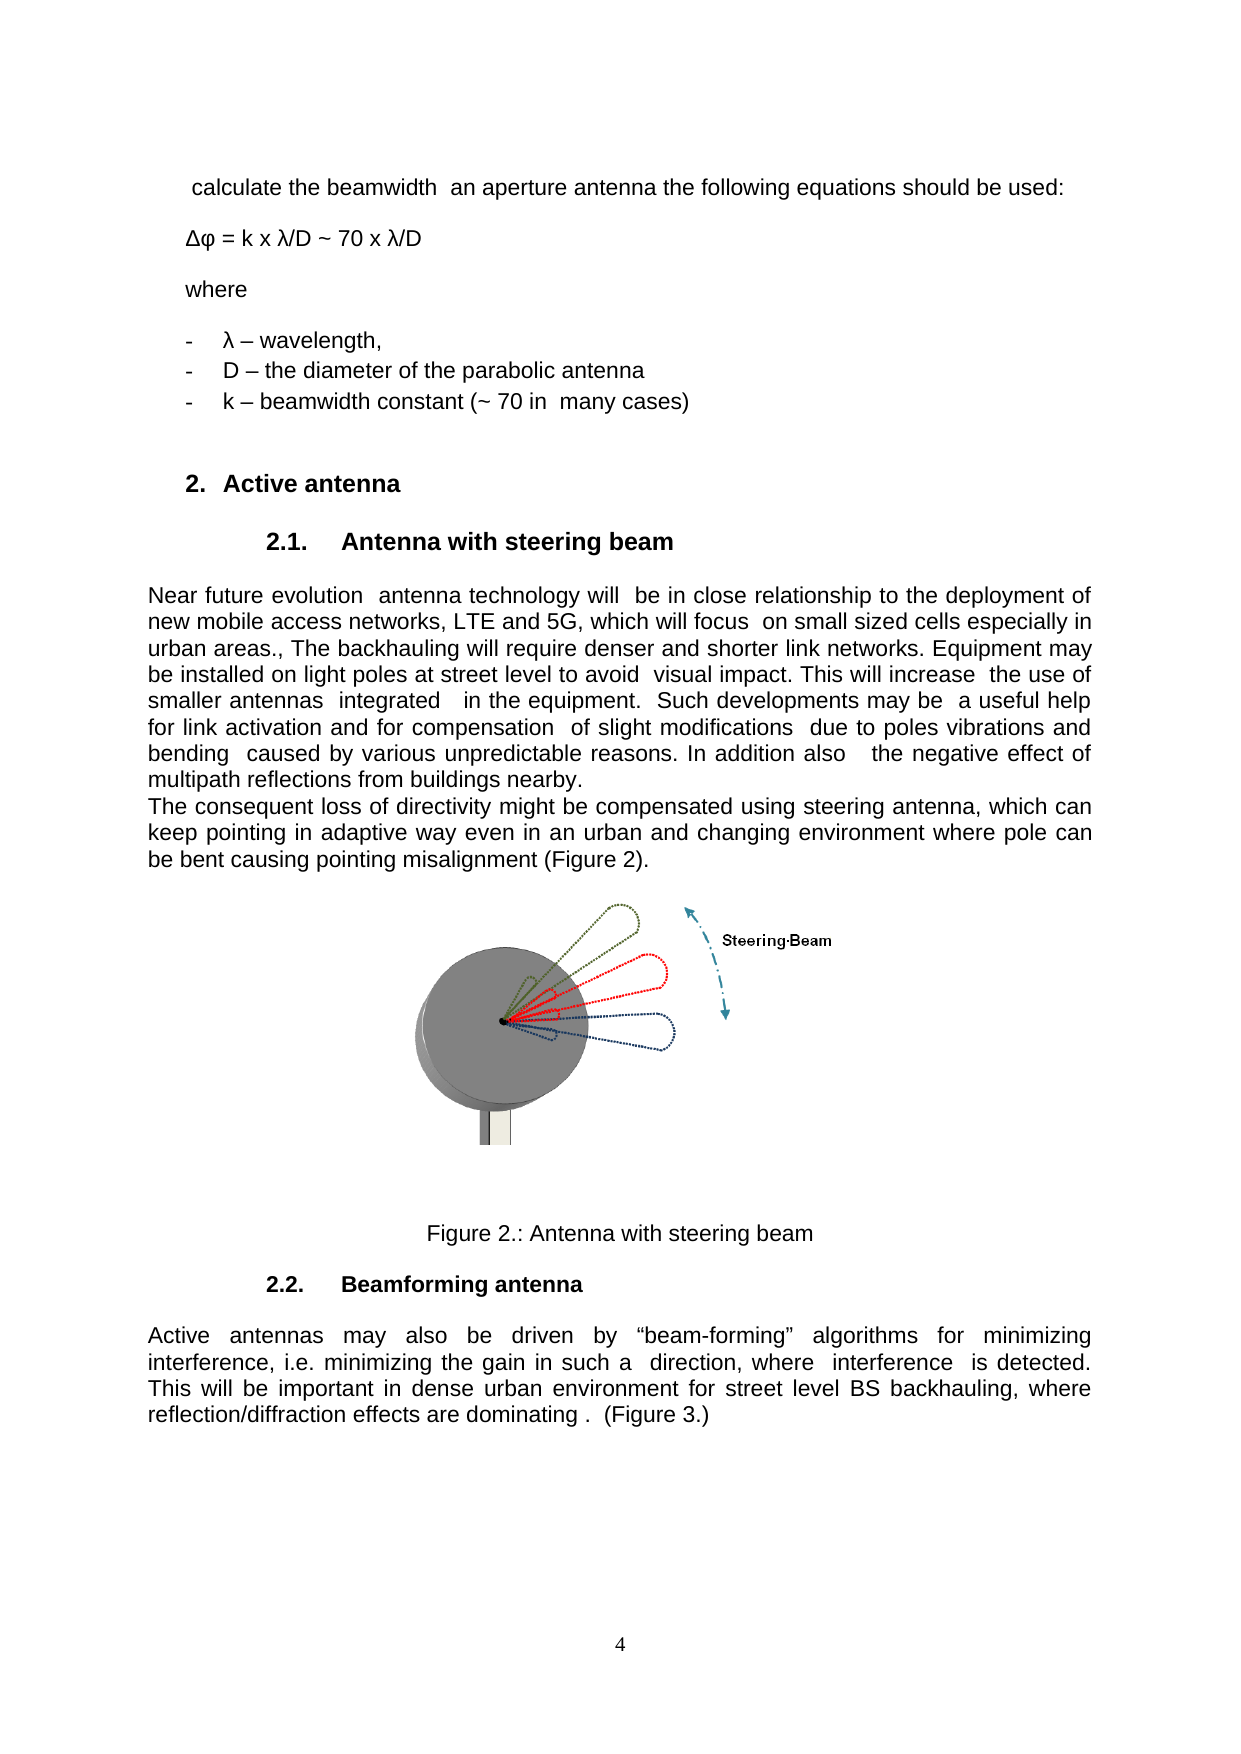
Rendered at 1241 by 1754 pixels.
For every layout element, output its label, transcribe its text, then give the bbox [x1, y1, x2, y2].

text The consequent loss of directivity might be compensated using steering antenna, which can keep pointing in adaptive way even in an urban and changing environment where pole can be bent causing pointing misalignment (Figure 2). [148, 793, 1093, 872]
text Δφ = k x λ/D ~ 70 x λ/D [185, 225, 1093, 251]
text Near future evolution antenna technology will be in close relationship to the deployment of new mobile access networks, LTE and 5G, which will focus on small sized cells especially in urban areas., The backhauling will require denser and shorter link networks. Equipment may be installed on light poles at street level to avoid visual impact. This will increase the use of smaller antennas integrated in the equipment. Such developments may be a useful help for link activation and for compensation of slight modifications due to poles vibrations and bending caused by various unpredictable reasons. In addition also the negative effect of multipath reflections from buildings nearby. [148, 582, 1093, 793]
list D – the diameter of the parabolic antenna [185, 357, 1093, 384]
list λ – wavelength, [185, 327, 1093, 353]
list Active antenna [185, 469, 1093, 498]
text Figure 2.: Antenna with steering beam [148, 1220, 1093, 1247]
picture [403, 898, 837, 1145]
list Beamforming antenna [266, 1271, 1093, 1298]
list k – beamwidth constant (~ 70 in many cases) [185, 388, 1093, 414]
text Active antennas may also be driven by “beam-forming” algorithms for minimizing interference, i.e. minimizing the gain in such a direction, where interference is detected. This will be important in dense urban environment for street level BS backhauling, where reflection/diffraction effects are dominating . (Figure 3.) [148, 1322, 1093, 1428]
text calculate the beamwidth an aperture antenna the following equations should be used: [185, 174, 1093, 200]
text where [185, 276, 1093, 302]
list Antenna with steering beam [266, 527, 1093, 556]
